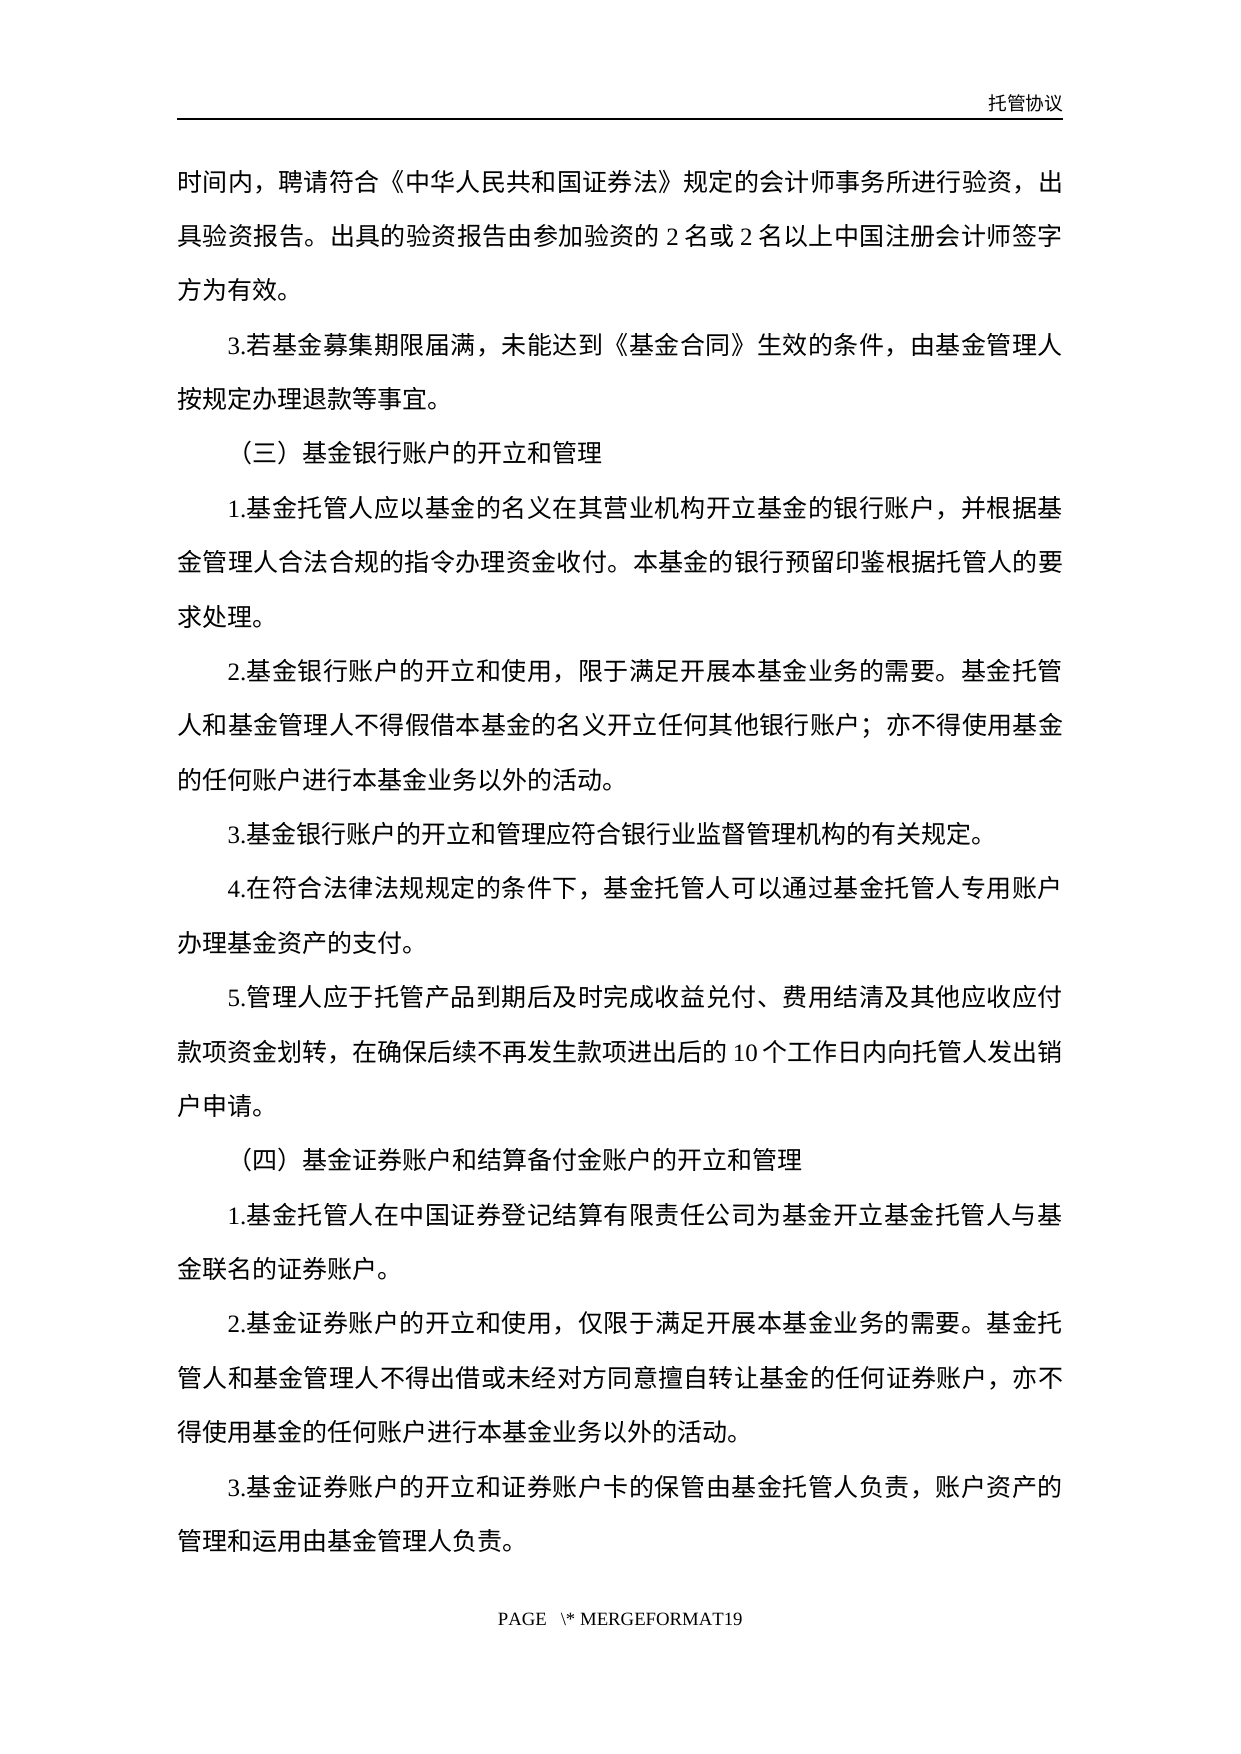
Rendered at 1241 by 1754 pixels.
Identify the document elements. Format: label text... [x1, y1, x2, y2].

text 3.若基金募集期限届满，未能达到《基金合同》生效的条件，由基金管理人按规定办理退款等事宜。 [177, 325, 1063, 416]
text 1.基金托管人应以基金的名义在其营业机构开立基金的银行账户，并根据基金管理人合法合规的指令办理资金收付。本基金的银行预留印鉴根据托管人的要求处理。 [177, 488, 1063, 633]
text （三）基金银行账户的开立和管理 [177, 434, 1063, 470]
text 4.在符合法律法规规定的条件下，基金托管人可以通过基金托管人专用账户办理基金资产的支付。 [177, 869, 1063, 959]
text 2.基金证券账户的开立和使用，仅限于满足开展本基金业务的需要。基金托管人和基金管理人不得出借或未经对方同意擅自转让基金的任何证券账户，亦不得使用基金的任何账户进行本基金业务以外的活动。 [177, 1304, 1063, 1449]
text 1.基金托管人在中国证券登记结算有限责任公司为基金开立基金托管人与基金联名的证券账户。 [177, 1195, 1063, 1286]
text 2.基金银行账户的开立和使用，限于满足开展本基金业务的需要。基金托管人和基金管理人不得假借本基金的名义开立任何其他银行账户；亦不得使用基金的任何账户进行本基金业务以外的活动。 [177, 651, 1063, 796]
text 5.管理人应于托管产品到期后及时完成收益兑付、费用结清及其他应收应付款项资金划转，在确保后续不再发生款项进出后的10个工作日内向托管人发出销户申请。 [177, 978, 1063, 1123]
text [177, 162, 1063, 307]
text 3.基金银行账户的开立和管理应符合银行业监督管理机构的有关规定。 [177, 814, 1063, 851]
text 3.基金证券账户的开立和证券账户卡的保管由基金托管人负责，账户资产的管理和运用由基金管理人负责。 [177, 1467, 1063, 1558]
text （四）基金证券账户和结算备付金账户的开立和管理 [177, 1141, 1063, 1177]
